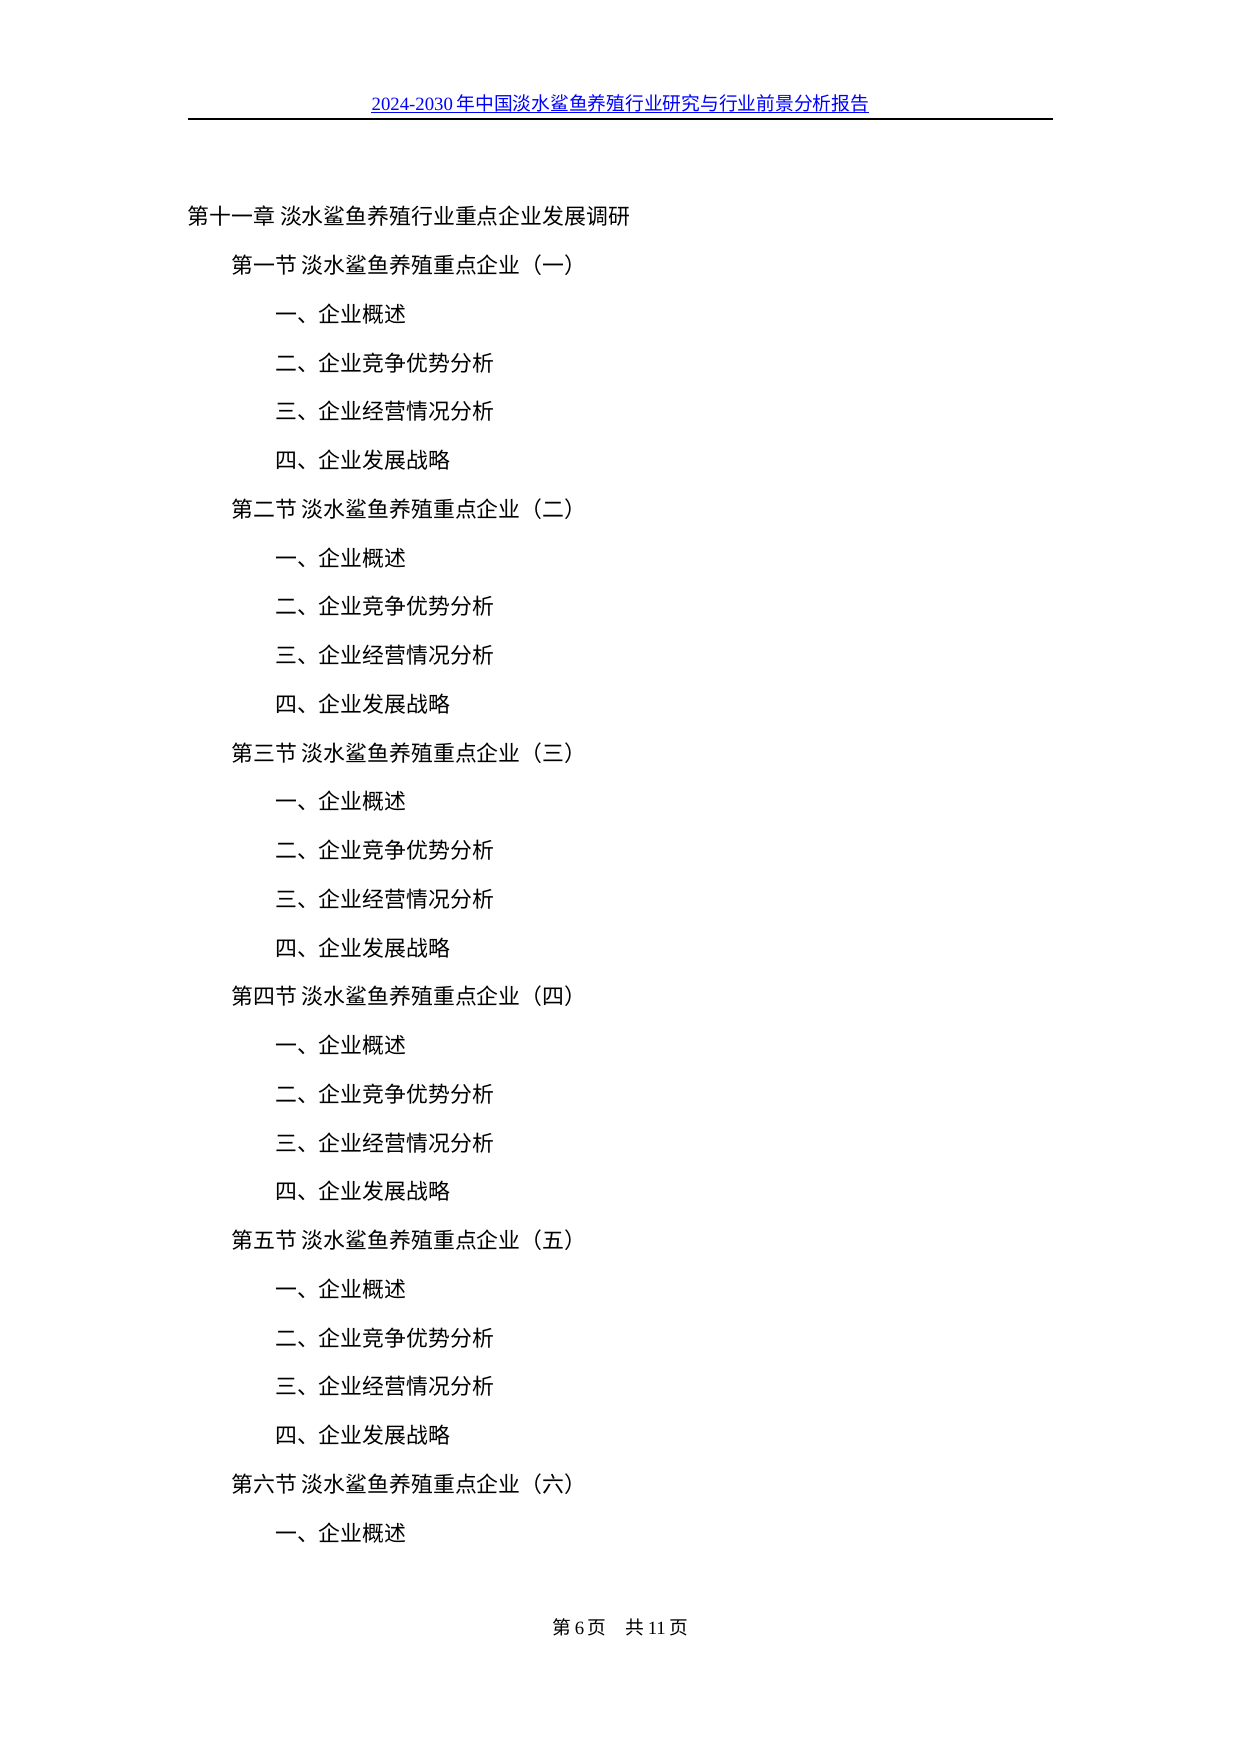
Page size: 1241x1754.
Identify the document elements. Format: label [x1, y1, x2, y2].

text [187, 150, 1053, 1548]
